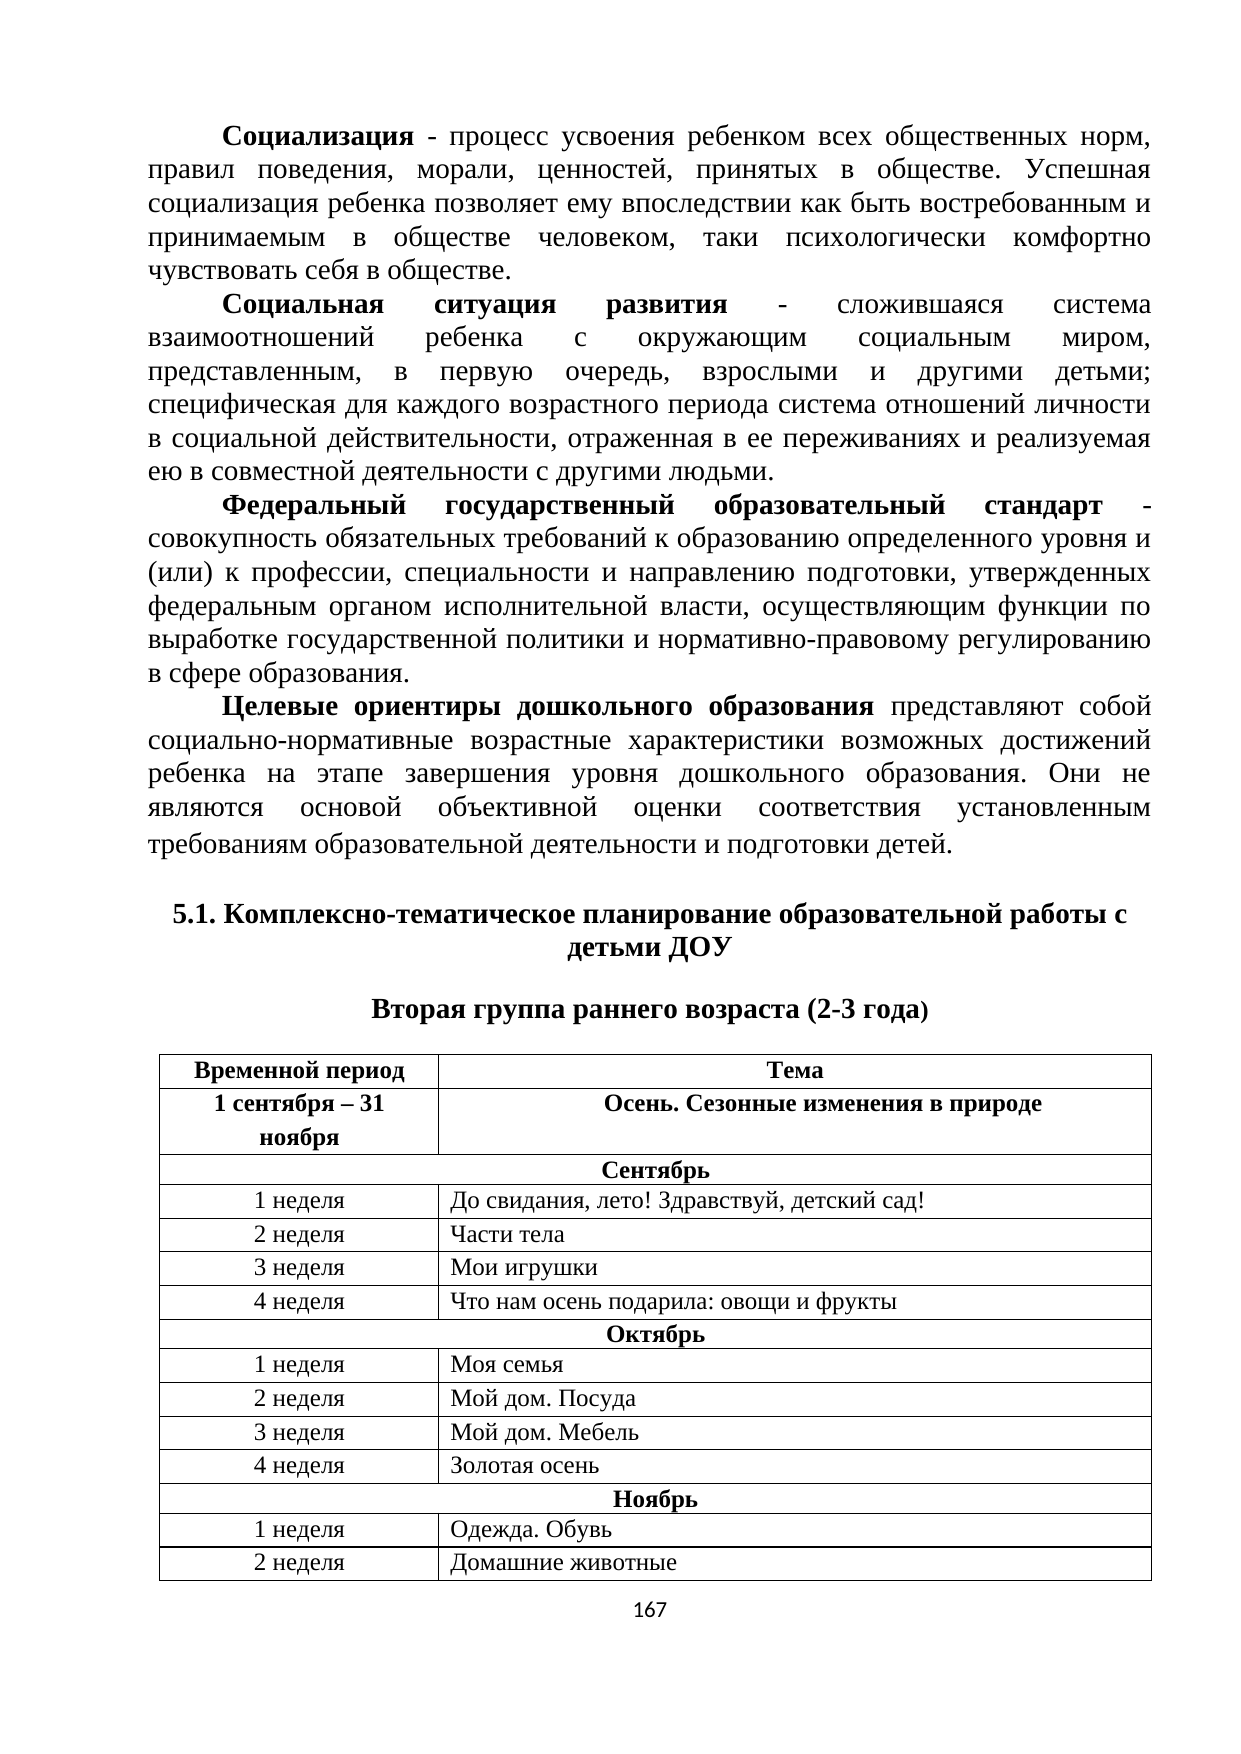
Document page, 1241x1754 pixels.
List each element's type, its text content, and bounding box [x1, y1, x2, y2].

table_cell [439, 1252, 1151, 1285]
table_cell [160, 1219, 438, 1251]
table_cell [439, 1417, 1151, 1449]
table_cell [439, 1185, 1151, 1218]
text Социальная ситуация развития - сложившаяся система взаимоотношений ребенка с окружающим социальным миром, представленным, в первую очередь, взрослыми и другими детьми; специфическая для каждого возрастного периода система отношений личности в социальной действительности, отраженная в ее переживаниях и реализуемая ею в совместной деятельности с другими людьми. [148, 286, 1152, 487]
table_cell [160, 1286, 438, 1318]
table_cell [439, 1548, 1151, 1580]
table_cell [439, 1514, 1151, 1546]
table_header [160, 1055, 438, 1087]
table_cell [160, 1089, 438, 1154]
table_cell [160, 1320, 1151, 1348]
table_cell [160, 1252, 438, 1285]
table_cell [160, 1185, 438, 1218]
text Целевые ориентиры дошкольного образования представляют собой социально-нормативные возрастные характеристики возможных достижений ребенка на этапе завершения уровня дошкольного образования. Они не являются основой объективной оценки соответствия установленным требованиям образовательной деятельности и подготовки детей. [148, 688, 1152, 862]
text Вторая группа раннего возраста (2-3 года) [148, 992, 1152, 1025]
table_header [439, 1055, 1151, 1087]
text 5.1. Комплексно-тематическое планирование образовательной работы с детьми ДОУ [148, 896, 1152, 963]
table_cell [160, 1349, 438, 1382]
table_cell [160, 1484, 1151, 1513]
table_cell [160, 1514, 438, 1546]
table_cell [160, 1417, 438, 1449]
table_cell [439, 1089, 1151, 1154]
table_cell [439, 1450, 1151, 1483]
text Федеральный государственный образовательный стандарт - совокупность обязательных требований к образованию определенного уровня и (или) к профессии, специальности и направлению подготовки, утвержденных федеральным органом исполнительной власти, осуществляющим функции по выработке государственной политики и нормативно-правовому регулированию в сфере образования. [148, 487, 1152, 688]
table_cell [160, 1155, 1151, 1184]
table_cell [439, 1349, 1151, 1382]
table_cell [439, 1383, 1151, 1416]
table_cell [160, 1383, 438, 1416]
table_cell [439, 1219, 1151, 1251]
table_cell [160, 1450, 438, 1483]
text Социализация - процесс усвоения ребенком всех общественных норм, правил поведения, морали, ценностей, принятых в обществе. Успешная социализация ребенка позволяет ему впоследствии как быть востребованным и принимаемым в обществе человеком, таки психологически комфортно чувствовать себя в обществе. [148, 118, 1152, 286]
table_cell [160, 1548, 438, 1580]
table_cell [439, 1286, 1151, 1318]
